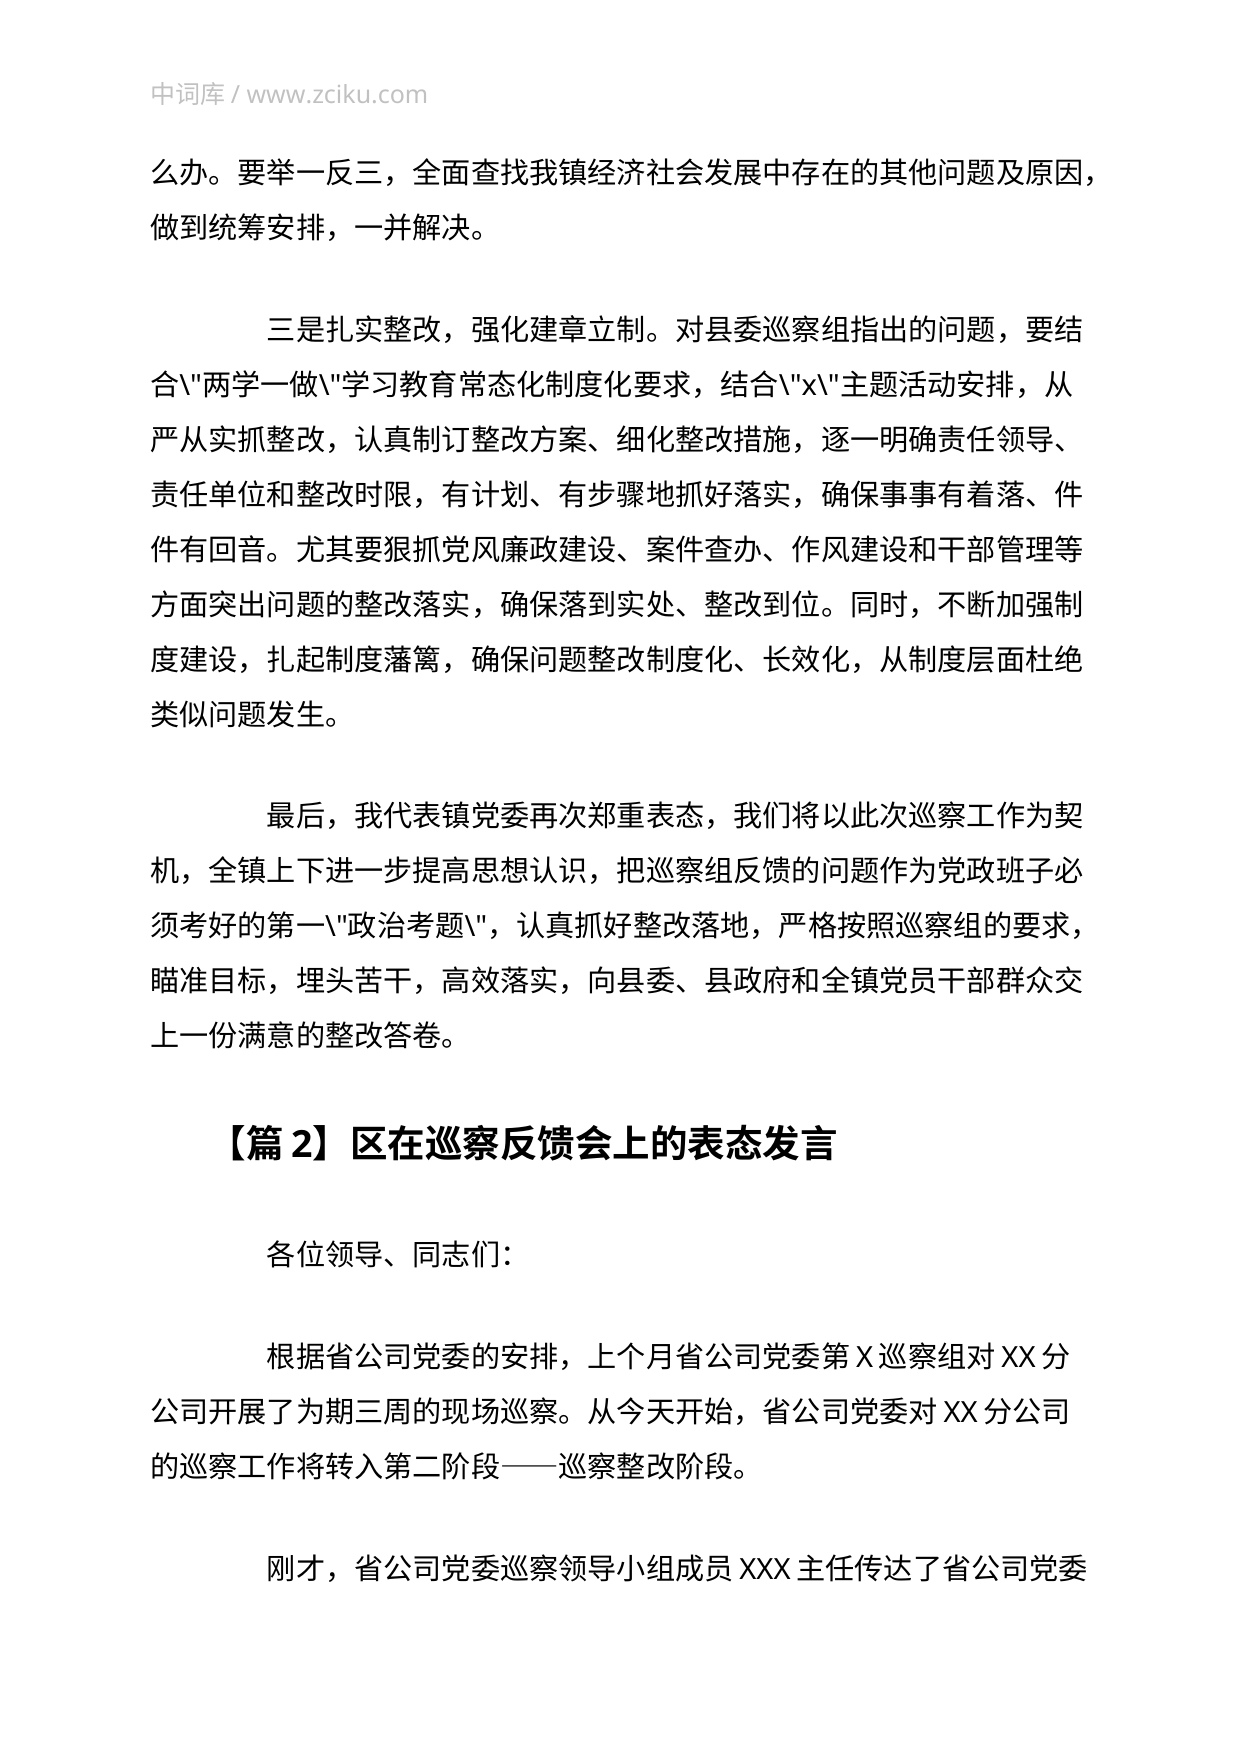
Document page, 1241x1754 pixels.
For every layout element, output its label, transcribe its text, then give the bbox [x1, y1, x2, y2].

text 最后，我代表镇党委再次郑重表态，我们将以此次巡察工作为契机，全镇上下进一步提高思想认识，把巡察组反馈的问题作为党政班子必须考好的第一\"政治考题\"，认真抓好整改落地，严格按照巡察组的要求，瞄准目标，埋头苦干，高效落实，向县委、县政府和全镇党员干部群众交上一份满意的整改答卷。 [150, 793, 1090, 1055]
text 根据省公司党委的安排，上个月省公司党委第X巡察组对XX分公司开展了为期三周的现场巡察。从今天开始，省公司党委对XX分公司的巡察工作将转入第二阶段——巡察整改阶段。 [150, 1334, 1090, 1486]
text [150, 150, 1090, 247]
text 各位领导、同志们： [150, 1232, 1090, 1274]
text 【篇2】区在巡察反馈会上的表态发言 [150, 1114, 1090, 1169]
text 三是扎实整改，强化建章立制。对县委巡察组指出的问题，要结合\"两学一做\"学习教育常态化制度化要求，结合\"x\"主题活动安排，从严从实抓整改，认真制订整改方案、细化整改措施，逐一明确责任领导、责任单位和整改时限，有计划、有步骤地抓好落实，确保事事有着落、件件有回音。尤其要狠抓党风廉政建设、案件查办、作风建设和干部管理等方面突出问题的整改落实，确保落到实处、整改到位。同时，不断加强制度建设，扎起制度藩篱，确保问题整改制度化、长效化，从制度层面杜绝类似问题发生。 [150, 307, 1090, 733]
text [150, 1545, 1090, 1588]
